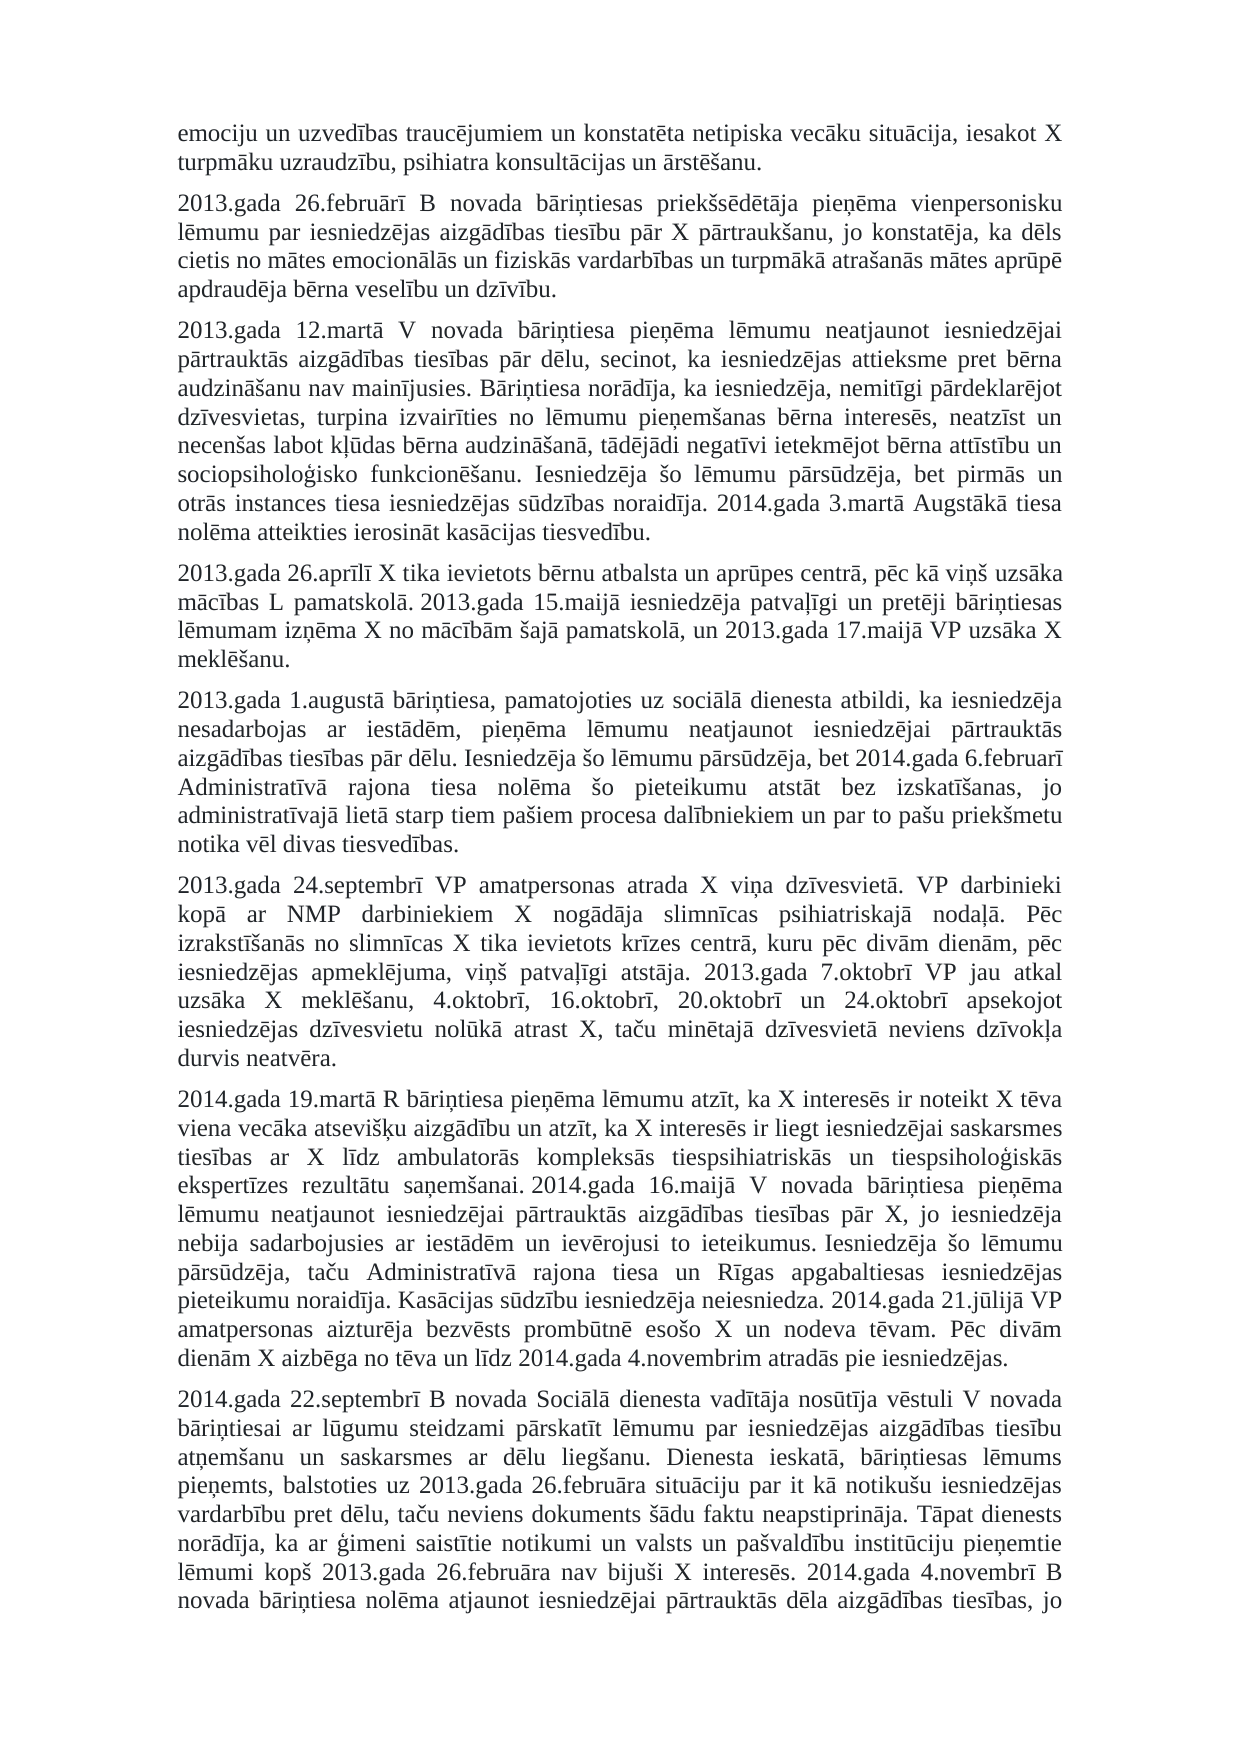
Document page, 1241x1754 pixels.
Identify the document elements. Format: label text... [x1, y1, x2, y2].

text 2013.gada 1.augustā bāriņtiesa, pamatojoties uz sociālā dienesta atbildi, ka iesniedzēja nesadarbojas ar iestādēm, pieņēma lēmumu neatjaunot iesniedzējai pārtrauktās aizgādības tiesības pār dēlu. Iesniedzēja šo lēmumu pārsūdzēja, bet 2014.gada 6.februarī Administratīvā rajona tiesa nolēma šo pieteikumu atstāt bez izskatīšanas, jo administratīvajā lietā starp tiem pašiem procesa dalībniekiem un par to pašu priekšmetu notika vēl divas tiesvedības. [177, 686, 1063, 858]
text 2014.gada 19.martā R bāriņtiesa pieņēma lēmumu atzīt, ka X interesēs ir noteikt X tēva viena vecāka atsevišķu aizgādību un atzīt, ka X interesēs ir liegt iesniedzējai saskarsmes tiesības ar X līdz ambulatorās kompleksās tiespsihiatriskās un tiespsiholoģiskās ekspertīzes rezultātu saņemšanai. 2014.gada 16.maijā V novada bāriņtiesa pieņēma lēmumu neatjaunot iesniedzējai pārtrauktās aizgādības tiesības pār X, jo iesniedzēja nebija sadarbojusies ar iestādēm un ievērojusi to ieteikumus. Iesniedzēja šo lēmumu pārsūdzēja, taču Administratīvā rajona tiesa un Rīgas apgabaltiesas iesniedzējas pieteikumu noraidīja. Kasācijas sūdzību iesniedzēja neiesniedza. 2014.gada 21.jūlijā VP amatpersonas aizturēja bezvēsts prombūtnē esošo X un nodeva tēvam. Pēc divām dienām X aizbēga no tēva un līdz 2014.gada 4.novembrim atradās pie iesniedzējas. [177, 1084, 1063, 1372]
text 2013.gada 12.martā V novada bāriņtiesa pieņēma lēmumu neatjaunot iesniedzējai pārtrauktās aizgādības tiesības pār dēlu, secinot, ka iesniedzējas attieksme pret bērna audzināšanu nav mainījusies. Bāriņtiesa norādīja, ka iesniedzēja, nemitīgi pārdeklarējot dzīvesvietas, turpina izvairīties no lēmumu pieņemšanas bērna interesēs, neatzīst un necenšas labot kļūdas bērna audzināšanā, tādējādi negatīvi ietekmējot bērna attīstību un sociopsiholoģisko funkcionēšanu. Iesniedzēja šo lēmumu pārsūdzēja, bet pirmās un otrās instances tiesa iesniedzējas sūdzības noraidīja. 2014.gada 3.martā Augstākā tiesa nolēma atteikties ierosināt kasācijas tiesvedību. [177, 316, 1063, 546]
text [177, 1384, 1063, 1614]
text 2013.gada 26.aprīlī X tika ievietots bērnu atbalsta un aprūpes centrā, pēc kā viņš uzsāka mācības L pamatskolā. 2013.gada 15.maijā iesniedzēja patvaļīgi un pretēji bāriņtiesas lēmumam izņēma X no mācībām šajā pamatskolā, un 2013.gada 17.maijā VP uzsāka X meklēšanu. [177, 558, 1063, 673]
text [177, 118, 1063, 176]
text 2013.gada 26.februārī B novada bāriņtiesas priekšsēdētāja pieņēma vienpersonisku lēmumu par iesniedzējas aizgādības tiesību pār X pārtraukšanu, jo konstatēja, ka dēls cietis no mātes emocionālās un fiziskās vardarbības un turpmākā atrašanās mātes aprūpē apdraudēja bērna veselību un dzīvību. [177, 188, 1063, 303]
text 2013.gada 24.septembrī VP amatpersonas atrada X viņa dzīvesvietā. VP darbinieki kopā ar NMP darbiniekiem X nogādāja slimnīcas psihiatriskajā nodaļā. Pēc izrakstīšanās no slimnīcas X tika ievietots krīzes centrā, kuru pēc divām dienām, pēc iesniedzējas apmeklējuma, viņš patvaļīgi atstāja. 2013.gada 7.oktobrī VP jau atkal uzsāka X meklēšanu, 4.oktobrī, 16.oktobrī, 20.oktobrī un 24.oktobrī apsekojot iesniedzējas dzīvesvietu nolūkā atrast X, taču minētajā dzīvesvietā neviens dzīvokļa durvis neatvēra. [177, 871, 1063, 1072]
